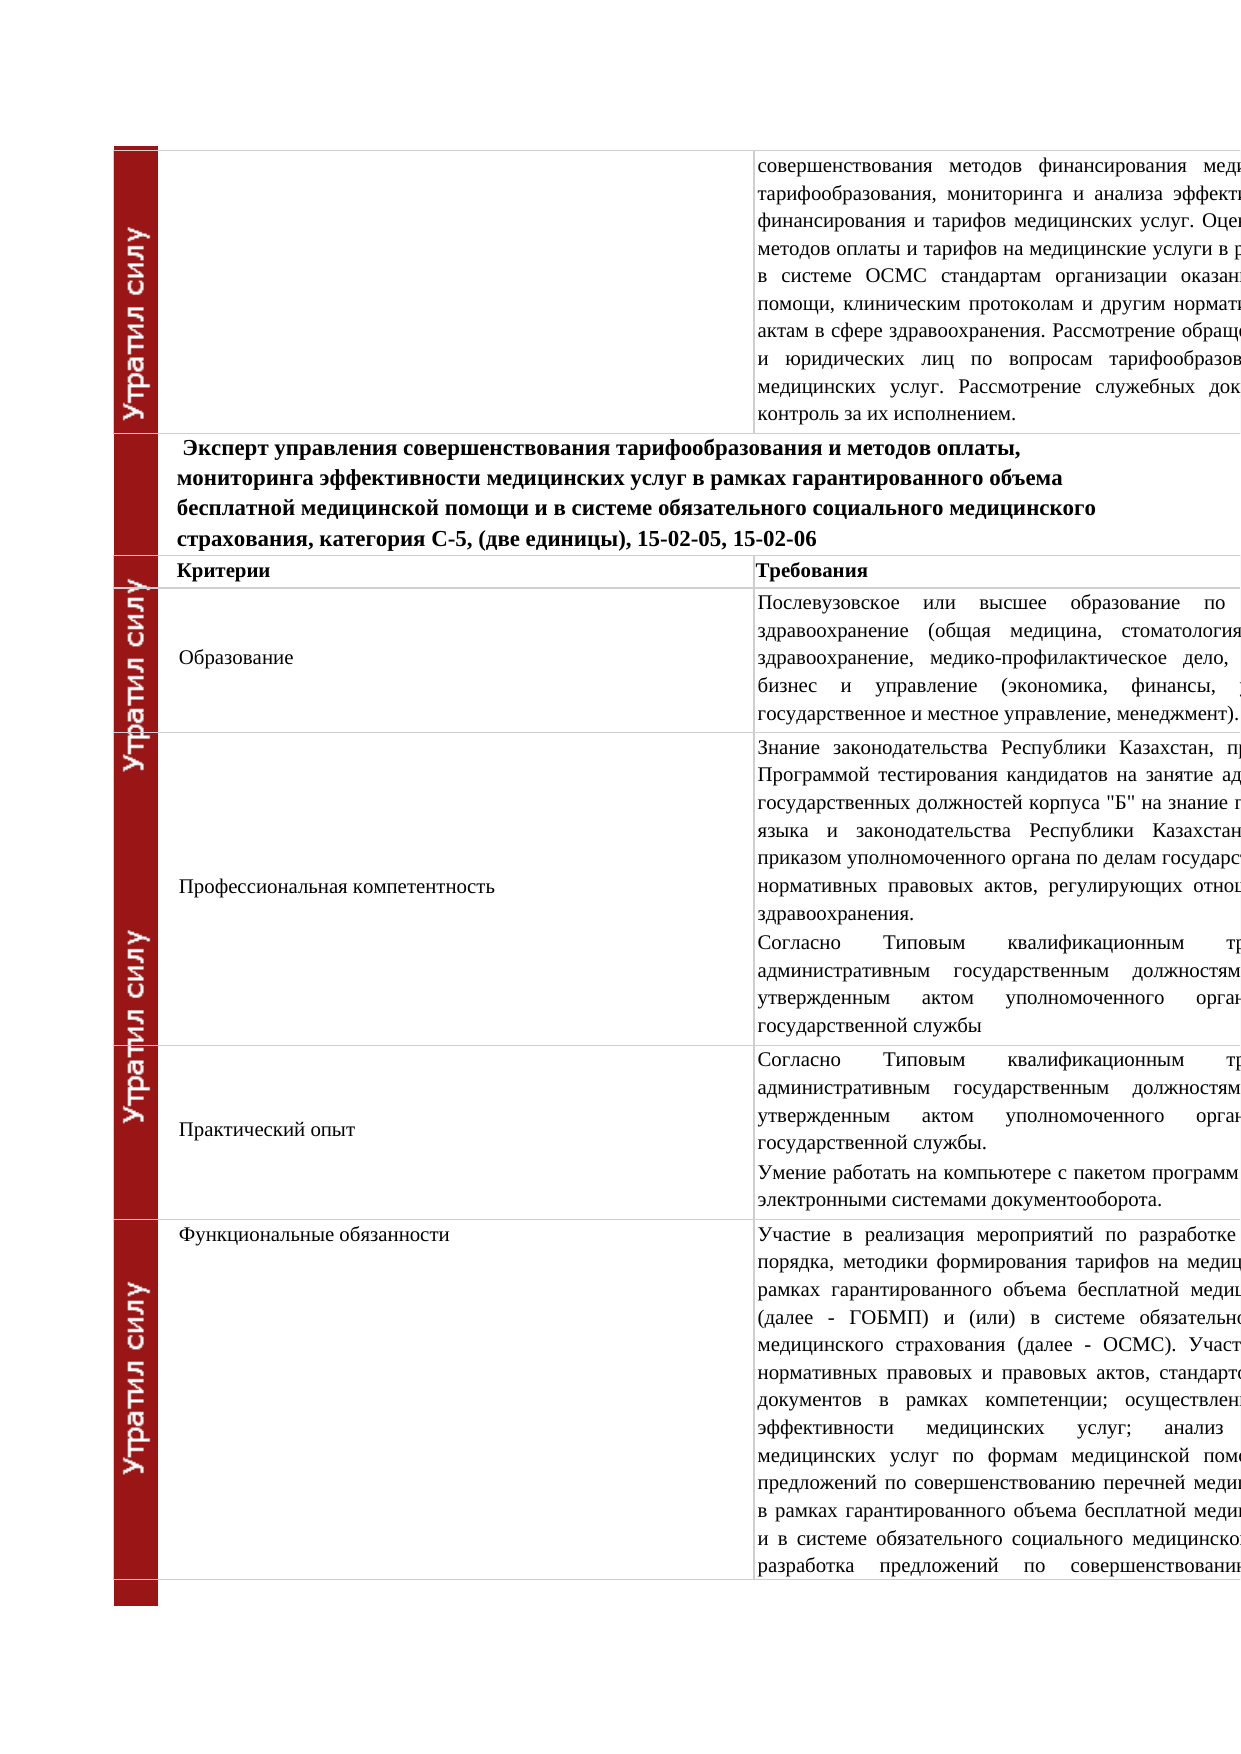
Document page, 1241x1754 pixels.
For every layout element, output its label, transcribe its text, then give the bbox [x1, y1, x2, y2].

picture [114, 551, 158, 555]
table_cell Согласно Типовым квалификационным требованиям к административным государственным должностям корпуса "Б", утвержденным актом уполномоченного органа по делам государственной службы. Умение работать на компьютере с пакетом программ Microsoft Office, электронными системами документооборота. [755, 1046, 1240, 1219]
picture [114, 1580, 158, 1606]
table_header Требования [755, 556, 1240, 587]
table_cell Профессиональная компетентность [114, 733, 753, 1044]
table_cell Функциональные обязанности [114, 1220, 753, 1579]
table_cell Послевузовское или высшее образование по специальностям здравоохранение (общая медицина, стоматология, общественное здравоохранение, медико-профилактическое дело, педиатрия) или бизнес и управление (экономика, финансы, учет и аудит, государственное и местное управление, менеджмент). [755, 589, 1240, 732]
table_cell Образование [114, 589, 753, 732]
picture [114, 146, 158, 150]
table_cell Практический опыт [114, 1046, 753, 1219]
table_header Критерии [114, 556, 753, 587]
text Эксперт управления совершенствования тарифообразования и методов оплаты, мониторинга эффективности медицинских услуг в рамках гарантированного объема бесплатной медицинской помощи и в системе обязательного социального медицинского страхования, категория С-5, (две единицы), 15-02-05, 15-02-06 [112, 434, 1128, 551]
table_cell Функциональные обязанности [114, 151, 753, 433]
table_cell Знание законодательства Республики Казахстан, предусмотренного Программой тестирования кандидатов на занятие административных государственных должностей корпуса "Б" на знание государственного языка и законодательства Республики Казахстан, утвержденной приказом уполномоченного органа по делам государственной службы, нормативных правовых актов, регулирующих отношения в области здравоохранения. Согласно Типовым квалификационным требованиям к административным государственным должностям корпуса "Б", утвержденным актом уполномоченного органа по делам государственной службы [755, 733, 1240, 1044]
